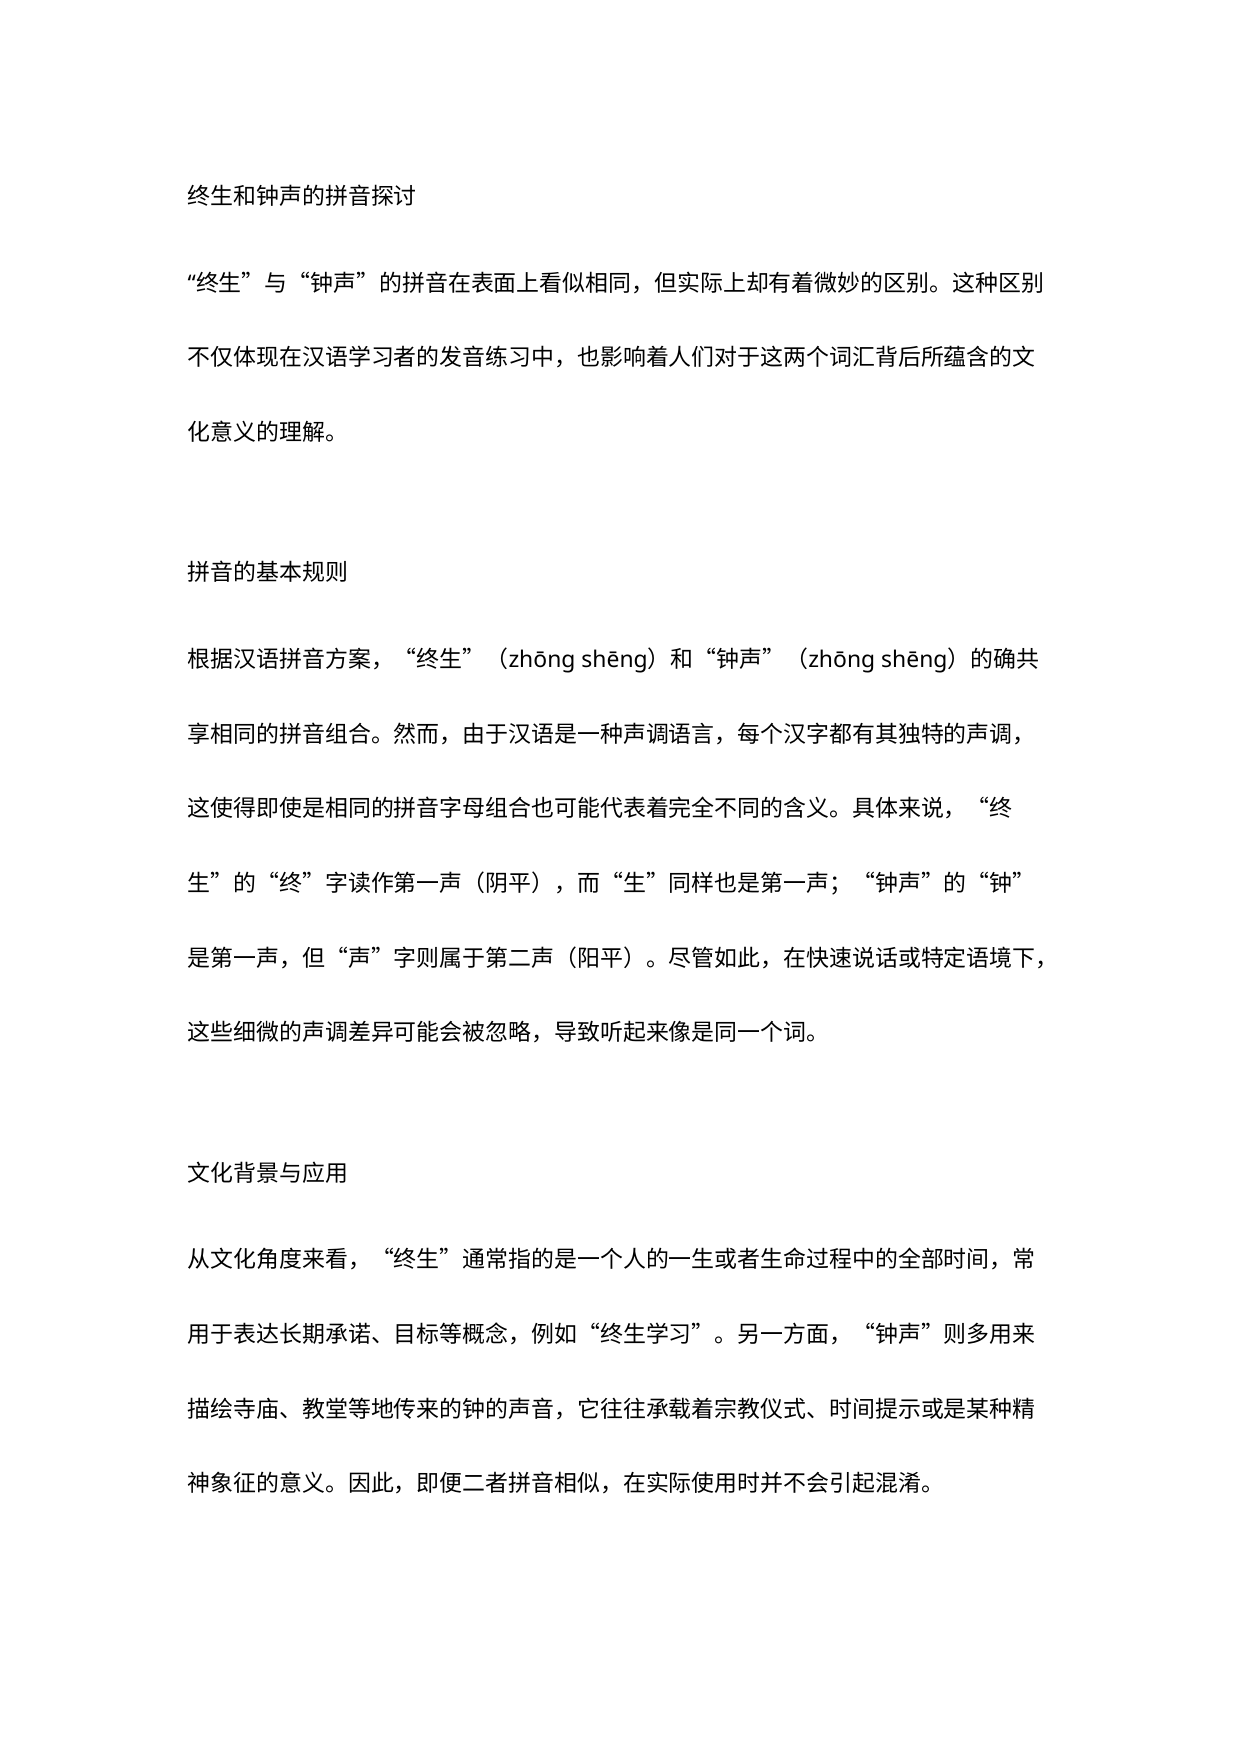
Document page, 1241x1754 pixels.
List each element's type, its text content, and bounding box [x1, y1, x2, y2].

text “终生”与“钟声”的拼音在表面上看似相同，但实际上却有着微妙的区别。这种区别不仅体现在汉语学习者的发音练习中，也影响着人们对于这两个词汇背后所蕴含的文化意义的理解。 [187, 248, 1053, 463]
text 从文化角度来看，“终生”通常指的是一个人的一生或者生命过程中的全部时间，常用于表达长期承诺、目标等概念，例如“终生学习”。另一方面，“钟声”则多用来描绘寺庙、教堂等地传来的钟的声音，它往往承载着宗教仪式、时间提示或是某种精神象征的意义。因此，即便二者拼音相似，在实际使用时并不会引起混淆。 [187, 1225, 1053, 1514]
text 文化背景与应用 [187, 1139, 1053, 1204]
text 根据汉语拼音方案，“终生”（zhōng shēng）和“钟声”（zhōng shēng）的确共享相同的拼音组合。然而，由于汉语是一种声调语言，每个汉字都有其独特的声调，这使得即使是相同的拼音字母组合也可能代表着完全不同的含义。具体来说，“终生”的“终”字读作第一声（阴平），而“生”同样也是第一声；“钟声”的“钟”是第一声，但“声”字则属于第二声（阳平）。尽管如此，在快速说话或特定语境下，这些细微的声调差异可能会被忽略，导致听起来像是同一个词。 [187, 625, 1053, 1063]
text 拼音的基本规则 [187, 538, 1053, 603]
text 终生和钟声的拼音探讨 [187, 162, 1053, 227]
